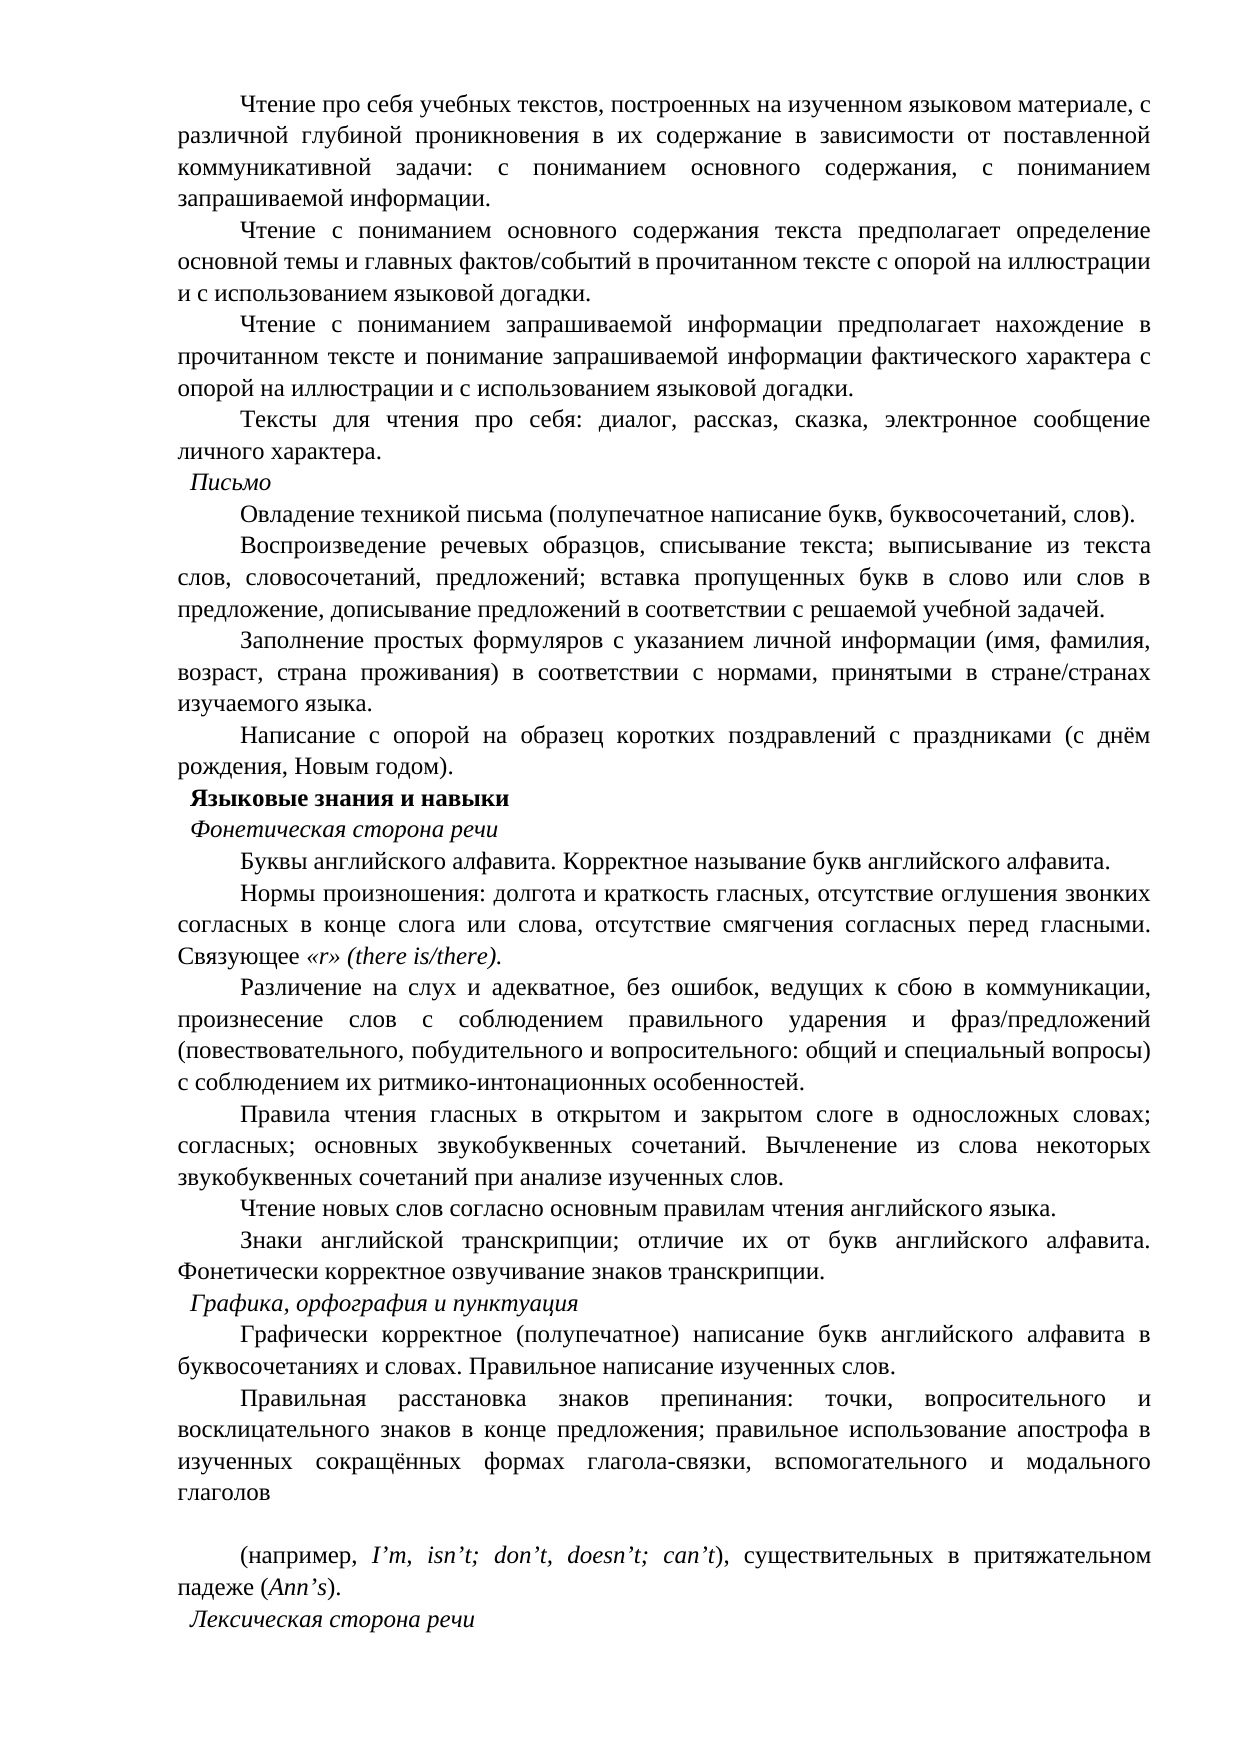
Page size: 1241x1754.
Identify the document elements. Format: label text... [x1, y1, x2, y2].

text Овладение техникой письма (полупечатное написание букв, буквосочетаний, слов). [177, 499, 1152, 528]
text Правила чтения гласных в открытом и закрытом слоге в односложных словах; согласных; основных звукобуквенных сочетаний. Вычленение из слова некоторых звукобуквенных сочетаний при анализе изученных слов. [177, 1099, 1152, 1191]
text Чтение про себя учебных текстов, построенных на изученном языковом материале, с различной глубиной проникновения в их содержание в зависимости от поставленной коммуникативной задачи: с пониманием основного содержания, с пониманием запрашиваемой информации. [177, 89, 1152, 212]
text Воспроизведение речевых образцов, списывание текста; выписывание из текста слов, словосочетаний, предложений; вставка пропущенных букв в слово или слов в предложение, дописывание предложений в соответствии с решаемой учебной задачей. [177, 531, 1152, 622]
text Буквы английского алфавита. Корректное называние букв английского алфавита. [177, 846, 1152, 875]
text Письмо [190, 467, 1152, 496]
text Графически корректное (полупечатное) написание букв английского алфавита в буквосочетаниях и словах. Правильное написание изученных слов. [177, 1319, 1152, 1380]
text Различение на слух и адекватное, без ошибок, ведущих к сбою в коммуникации, произнесение слов с соблюдением правильного ударения и фраз/предложений (повествовательного, побудительного и вопросительного: общий и специальный вопросы) с соблюдением их ритмико-интонационных особенностей. [177, 972, 1152, 1096]
text Чтение с пониманием основного содержания текста предполагает определение основной темы и главных фактов/событий в прочитанном тексте с опорой на иллюстрации и с использованием языковой догадки. [177, 215, 1152, 307]
text (например, I’m, isn’t; don’t, doesn’t; can’t), существительных в притяжательном падеже (Ann’s). [177, 1541, 1152, 1601]
text Чтение новых слов согласно основным правилам чтения английского языка. [177, 1193, 1152, 1222]
text Тексты для чтения про себя: диалог, рассказ, сказка, электронное сообщение личного характера. [177, 404, 1152, 464]
text Написание с опорой на образец коротких поздравлений с праздниками (с днём рождения, Новым годом). [177, 720, 1152, 780]
text Фонетическая сторона речи [190, 814, 1152, 843]
text Чтение с пониманием запрашиваемой информации предполагает нахождение в прочитанном тексте и понимание запрашиваемой информации фактического характера с опорой на иллюстрации и с использованием языковой догадки. [177, 309, 1152, 401]
text Графика, орфография и пунктуация [190, 1288, 1152, 1317]
text Языковые знания и навыки [190, 783, 1152, 812]
text Нормы произношения: долгота и краткость гласных, отсутствие оглушения звонких согласных в конце слога или слова, отсутствие смягчения согласных перед гласными. Связующее «r» (there is/there). [177, 878, 1152, 969]
text Знаки английской транскрипции; отличие их от букв английского алфавита. Фонетически корректное озвучивание знаков транскрипции. [177, 1225, 1152, 1285]
text Правильная расстановка знаков препинания: точки, вопросительного и восклицательного знаков в конце предложения; правильное использование апострофа в изученных сокращённых формах глагола-связки, вспомогательного и модального глаголов [177, 1383, 1152, 1506]
text Лексическая сторона речи [190, 1604, 1152, 1632]
text Заполнение простых формуляров с указанием личной информации (имя, фамилия, возраст, страна проживания) в соответствии с нормами, принятыми в стране/странах изучаемого языка. [177, 625, 1152, 717]
